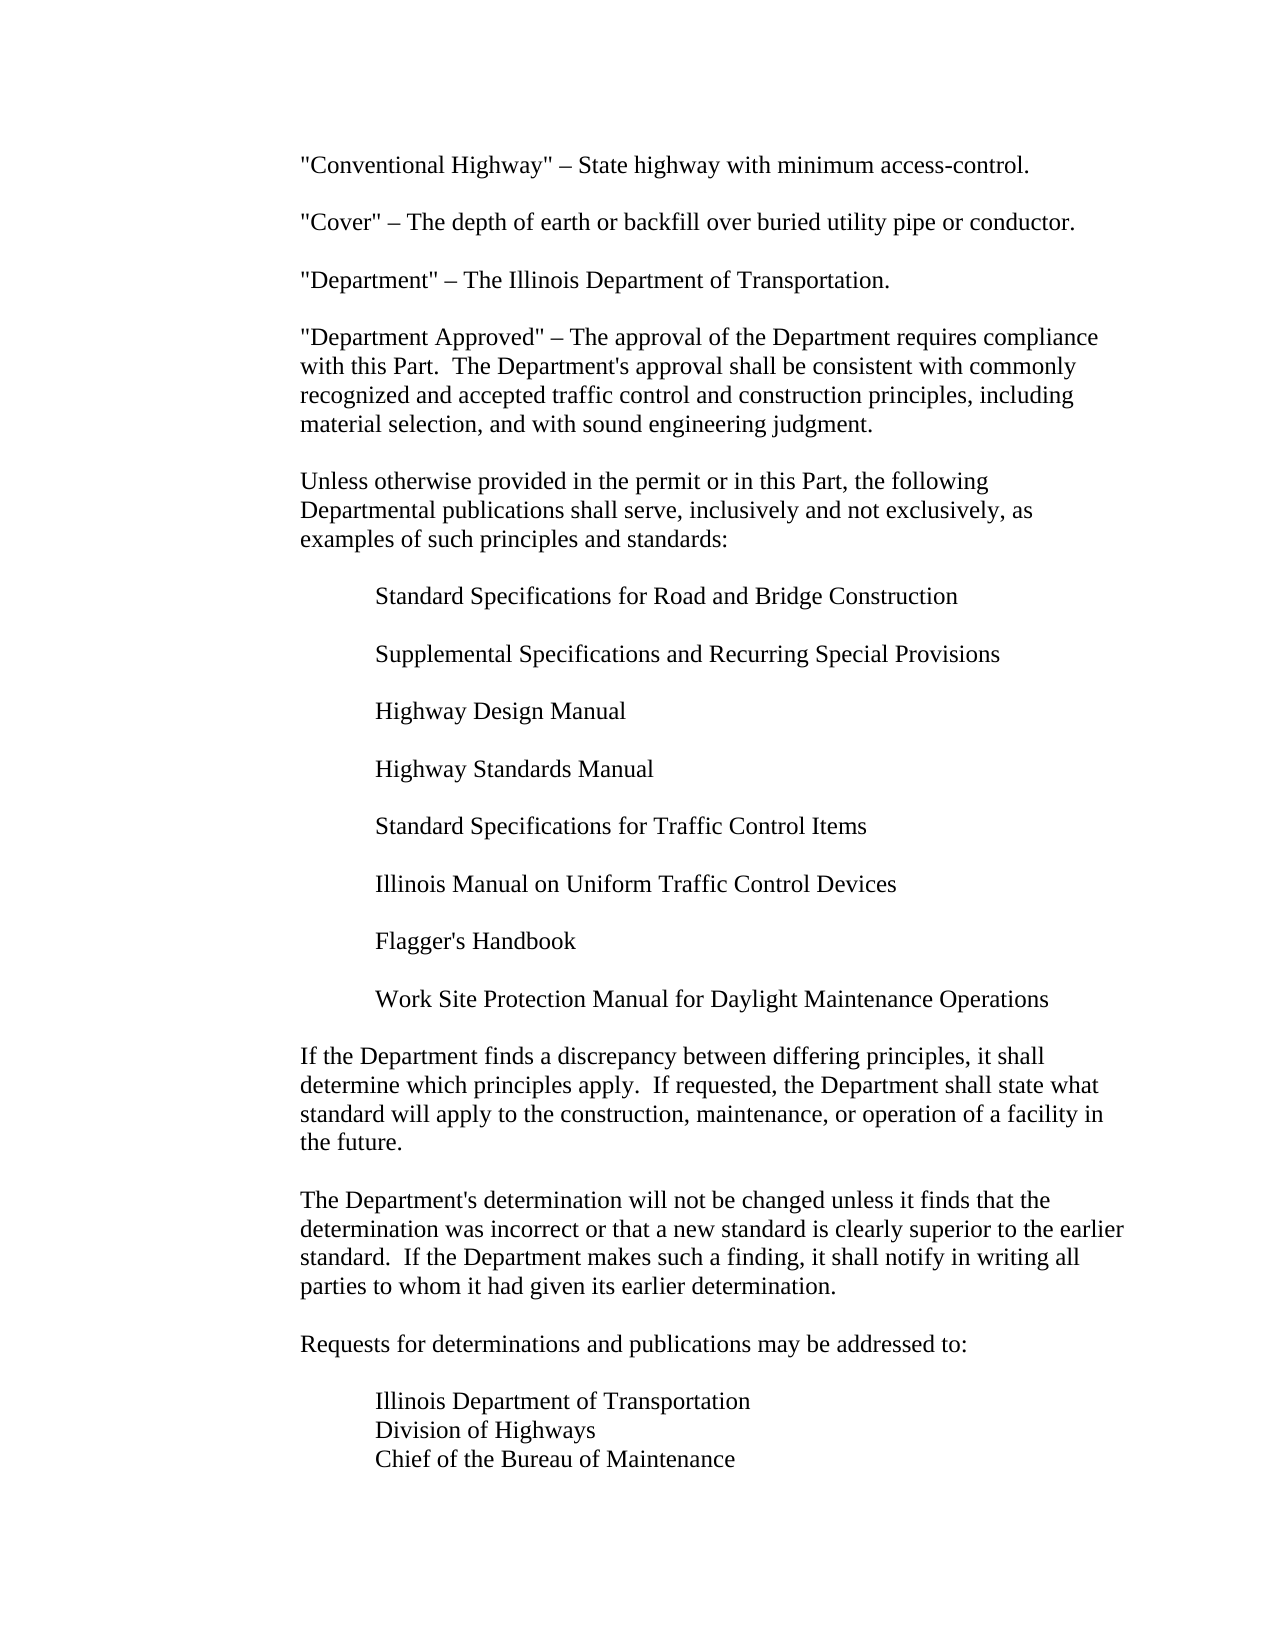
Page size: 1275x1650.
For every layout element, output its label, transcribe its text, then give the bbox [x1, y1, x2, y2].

text "Department" – The Illinois Department of Transportation. [225, 265, 1125, 294]
text Division of Highways [300, 1415, 1125, 1444]
text Highway Standards Manual [300, 754, 1125, 782]
text Standard Specifications for Traffic Control Items [300, 811, 1125, 840]
text Illinois Manual on Uniform Traffic Control Devices [300, 869, 1125, 897]
text "Cover" – The depth of earth or backfill over buried utility pipe or conductor. [225, 207, 1125, 236]
text Unless otherwise provided in the permit or in this Part, the following Departmental publications shall serve, inclusively and not exclusively, as examples of such principles and standards: [225, 466, 1125, 552]
text Chief of the Bureau of Maintenance [300, 1444, 1125, 1472]
text Requests for determinations and publications may be addressed to: [225, 1329, 1125, 1357]
text If the Department finds a discrepancy between differing principles, it shall determine which principles apply. If requested, the Department shall state what standard will apply to the construction, maintenance, or operation of a facility in the future. [225, 1041, 1125, 1156]
text Highway Design Manual [300, 696, 1125, 725]
text The Department's determination will not be changed unless it finds that the determination was incorrect or that a new standard is clearly superior to the earlier standard. If the Department makes such a finding, it shall notify in writing all parties to whom it had given its earlier determination. [225, 1185, 1125, 1300]
text Flagger's Handbook [300, 926, 1125, 955]
text Supplemental Specifications and Recurring Special Provisions [300, 639, 1125, 667]
text "Conventional Highway" – State highway with minimum access-control. [225, 150, 1125, 179]
text "Department Approved" – The approval of the Department requires compliance with this Part. The Department's approval shall be consistent with commonly recognized and accepted traffic control and construction principles, including material selection, and with sound engineering judgment. [225, 322, 1125, 437]
text Work Site Protection Manual for Daylight Maintenance Operations [300, 984, 1125, 1012]
text Illinois Department of Transportation [300, 1386, 1125, 1415]
text Standard Specifications for Road and Bridge Construction [300, 581, 1125, 610]
